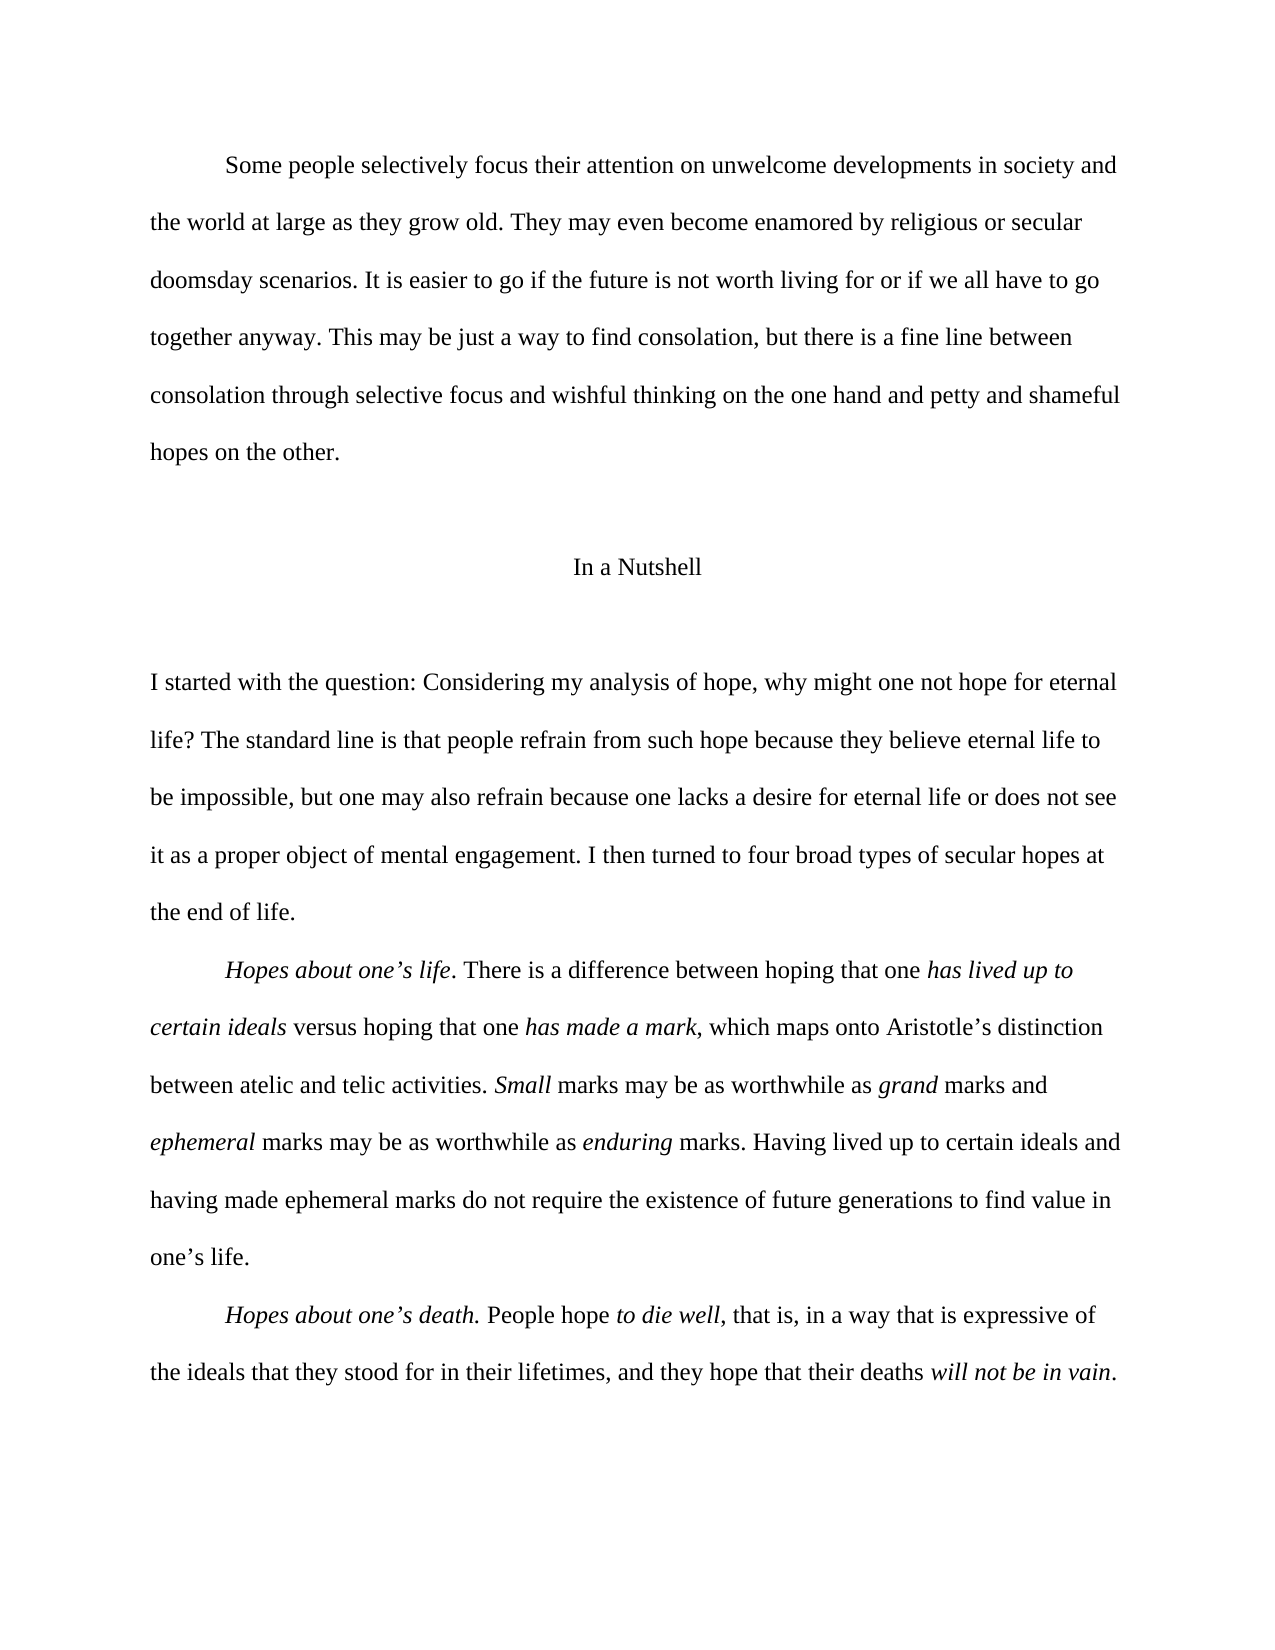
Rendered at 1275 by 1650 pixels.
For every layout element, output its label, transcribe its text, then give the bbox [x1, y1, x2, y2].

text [150, 1300, 1125, 1386]
text I started with the question: Considering my analysis of hope, why might one not hope for eternal life? The standard line is that people refrain from such hope because they believe eternal life to be impossible, but one may also refrain because one lacks a desire for eternal life or does not see it as a proper object of mental engagement. I then turned to four broad types of secular hopes at the end of life. [150, 667, 1125, 926]
list In a Nutshell [150, 552, 1125, 581]
text Hopes about one’s life. There is a difference between hoping that one has lived up to certain ideals versus hoping that one has made a mark, which maps onto Aristotle’s distinction between atelic and telic activities. Small marks may be as worthwhile as grand marks and ephemeral marks may be as worthwhile as enduring marks. Having lived up to certain ideals and having made ephemeral marks do not require the existence of future generations to find value in one’s life. [150, 955, 1125, 1271]
text Some people selectively focus their attention on unwelcome developments in society and the world at large as they grow old. They may even become enamored by religious or secular doomsday scenarios. It is easier to go if the future is not worth living for or if we all have to go together anyway. This may be just a way to find consolation, but there is a fine line between consolation through selective focus and wishful thinking on the one hand and petty and shameful hopes on the other. [150, 150, 1125, 466]
